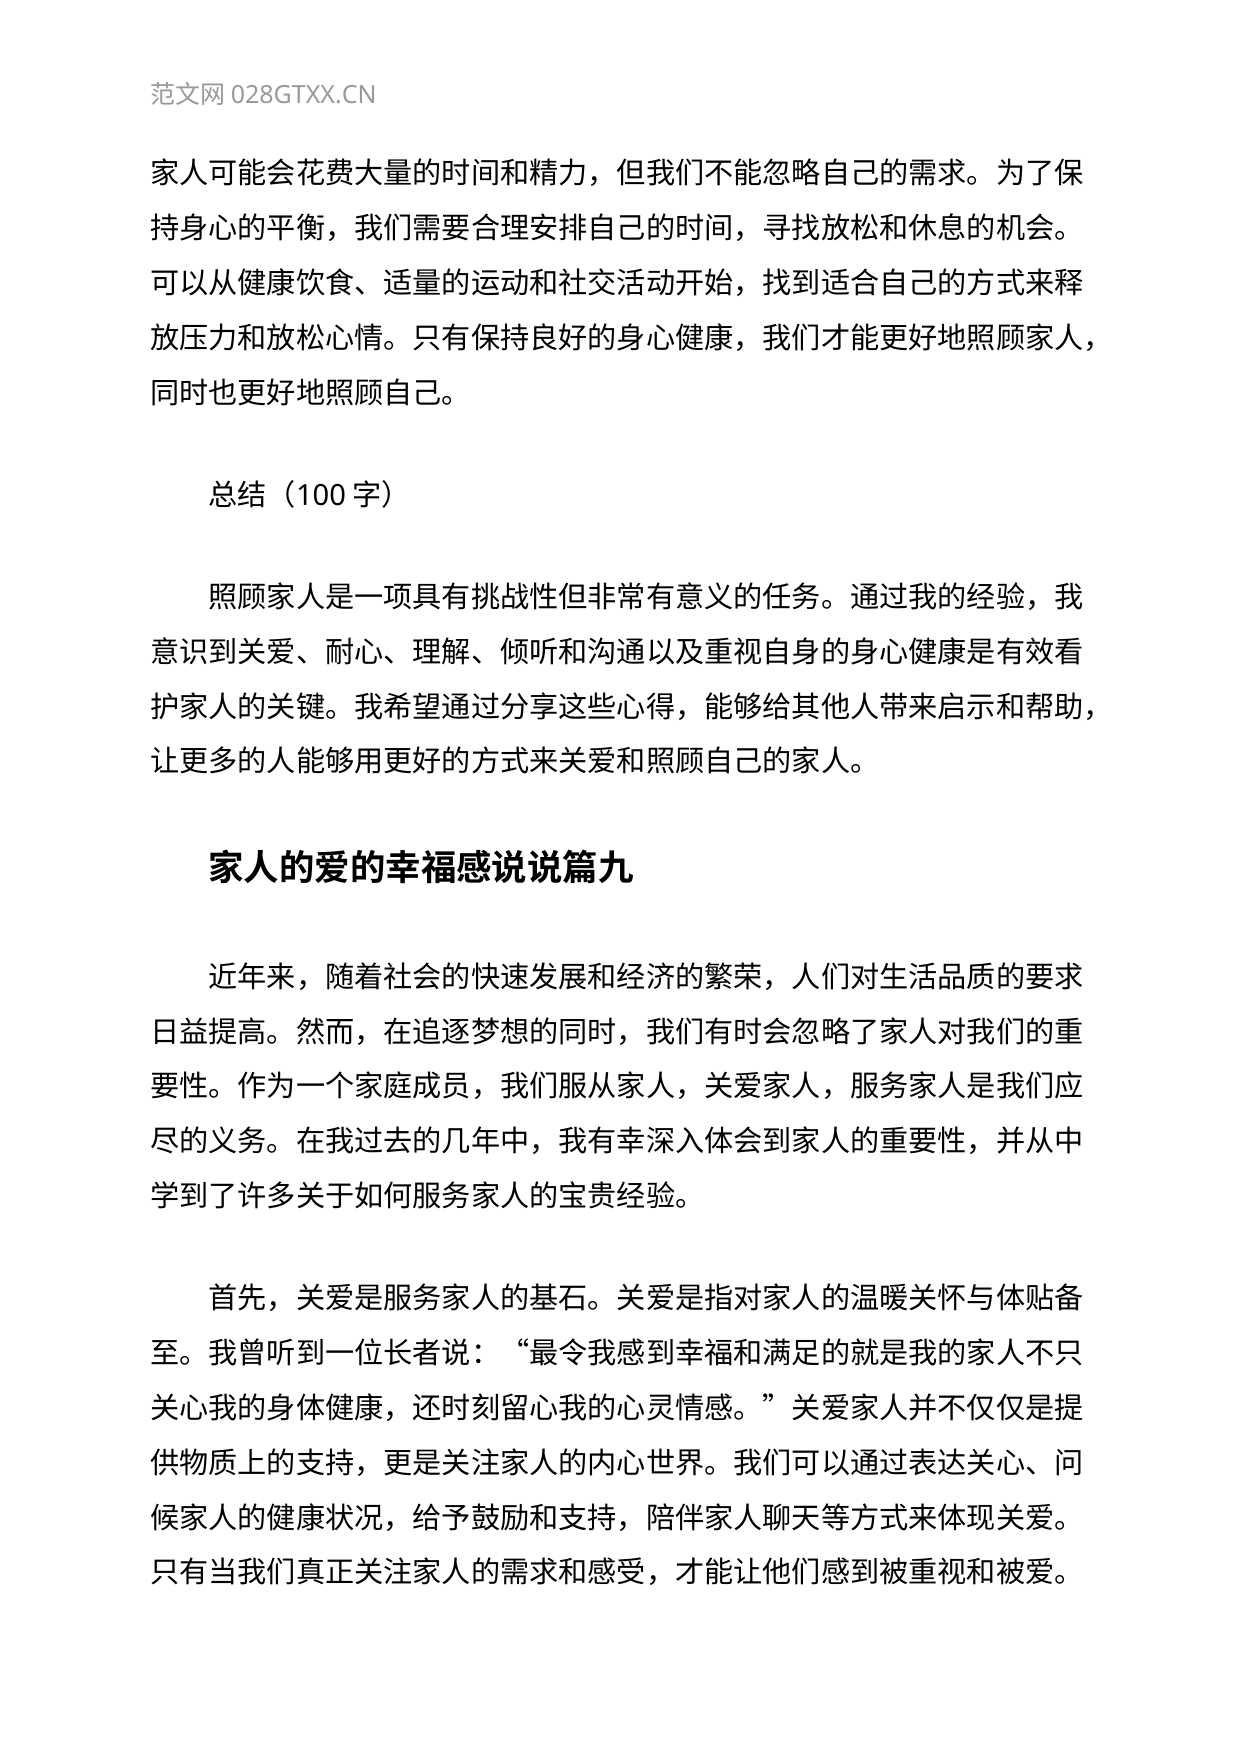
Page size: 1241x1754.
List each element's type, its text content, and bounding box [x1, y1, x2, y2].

text 首先，关爱是服务家人的基石。关爱是指对家人的温暖关怀与体贴备至。我曾听到一位长者说：“最令我感到幸福和满足的就是我的家人不只关心我的身体健康，还时刻留心我的心灵情感。”关爱家人并不仅仅是提供物质上的支持，更是关注家人的内心世界。我们可以通过表达关心、问候家人的健康状况，给予鼓励和支持，陪伴家人聊天等方式来体现关爱。只有当我们真正关注家人的需求和感受，才能让他们感到被重视和被爱。 [150, 1274, 1090, 1591]
text 照顾家人是一项具有挑战性但非常有意义的任务。通过我的经验，我意识到关爱、耐心、理解、倾听和沟通以及重视自身的身心健康是有效看护家人的关键。我希望通过分享这些心得，能够给其他人带来启示和帮助，让更多的人能够用更好的方式来关爱和照顾自己的家人。 [150, 573, 1090, 780]
text 总结（100字） [150, 471, 1090, 514]
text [150, 150, 1090, 412]
text 近年来，随着社会的快速发展和经济的繁荣，人们对生活品质的要求日益提高。然而，在追逐梦想的同时，我们有时会忽略了家人对我们的重要性。作为一个家庭成员，我们服从家人，关爱家人，服务家人是我们应尽的义务。在我过去的几年中，我有幸深入体会到家人的重要性，并从中学到了许多关于如何服务家人的宝贵经验。 [150, 953, 1090, 1215]
text 家人的爱的幸福感说说篇九 [150, 840, 1090, 891]
